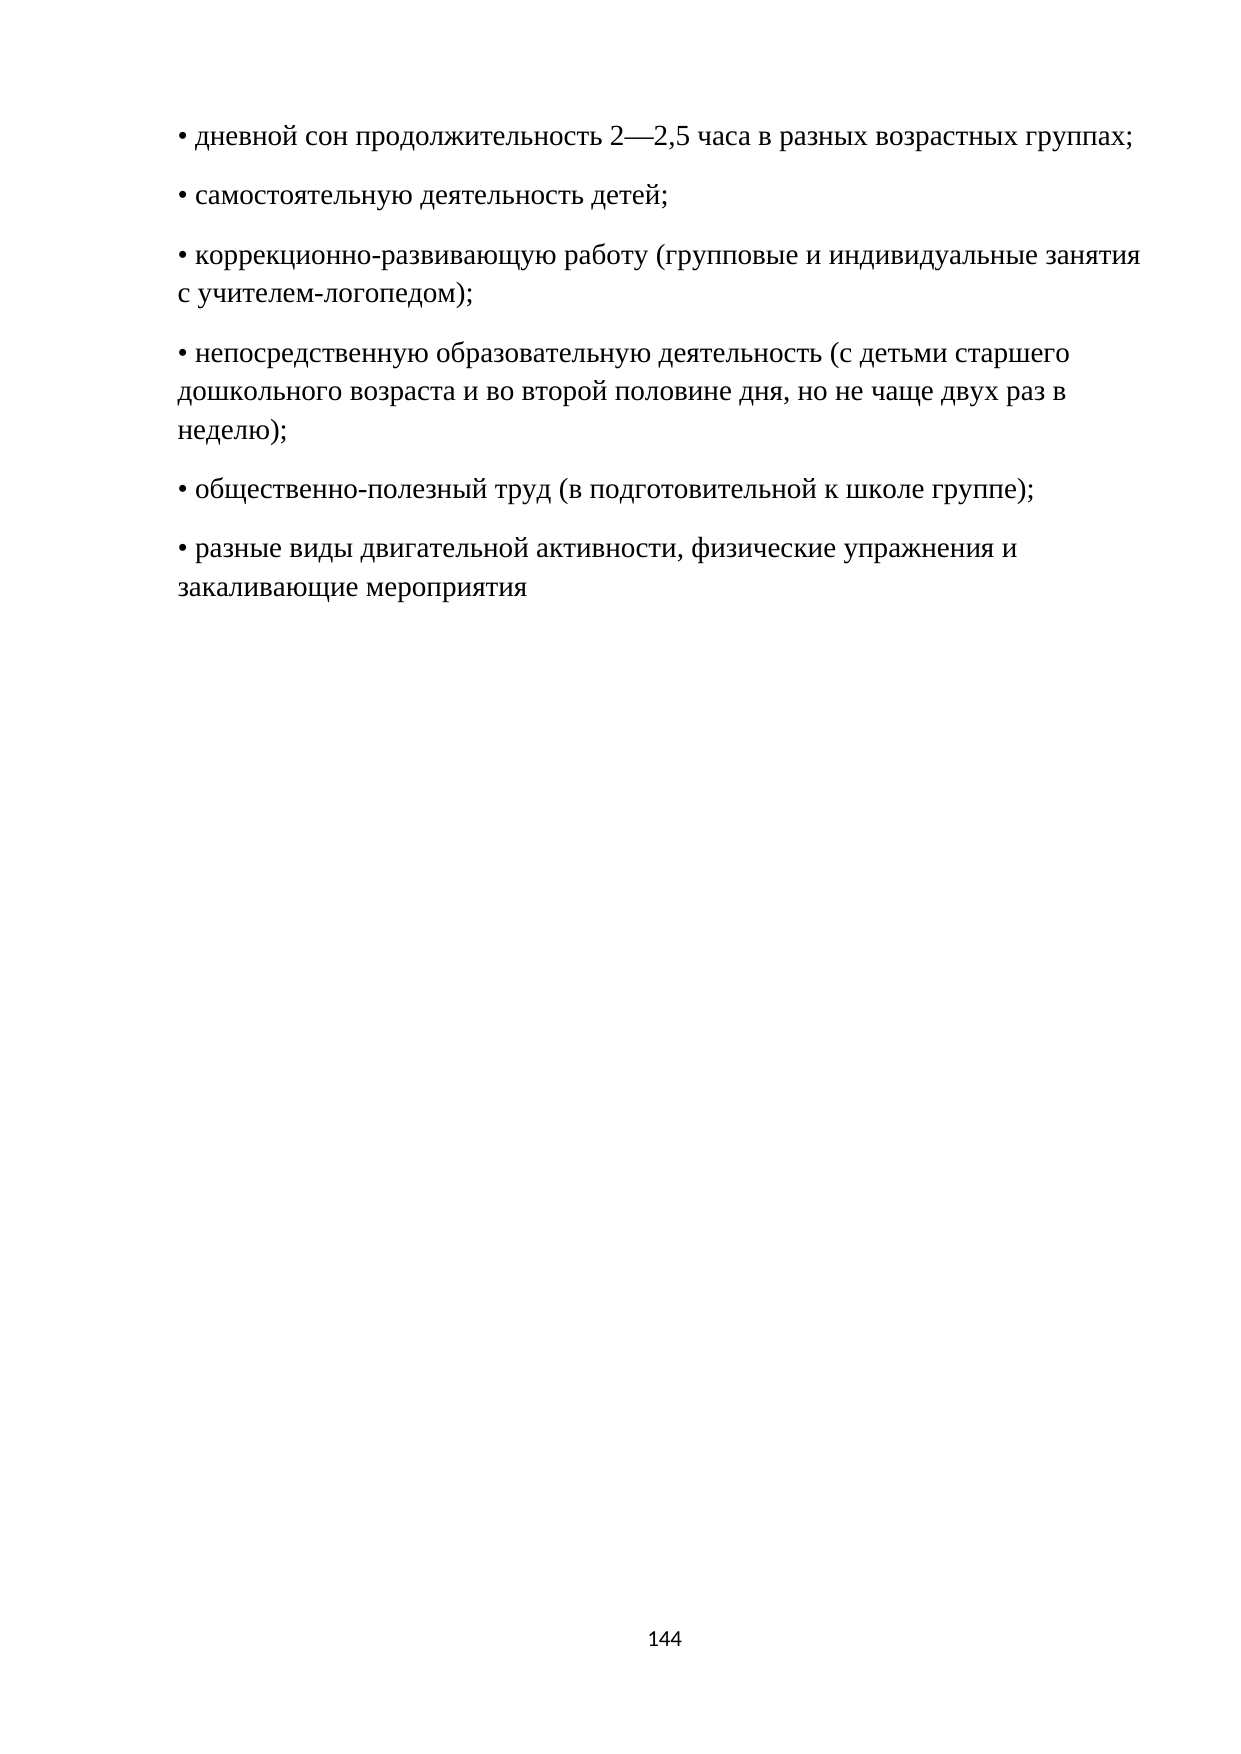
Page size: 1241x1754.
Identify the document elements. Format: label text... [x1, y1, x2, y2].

text • самостоятельную деятельность детей; [177, 177, 1152, 211]
text • коррекционно-развивающую работу (групповые и индивидуальные занятия с учителем-логопедом); [177, 237, 1152, 309]
text • общественно-полезный труд (в подготовительной к школе группе); [177, 471, 1152, 505]
text • дневной сон продолжительность 2—2,5 часа в разных возрастных группах; [177, 118, 1152, 152]
text • разные виды двигательной активности, физические упражнения и закаливающие мероприятия [177, 531, 1152, 603]
text • непосредственную образовательную деятельность (с детьми старшего дошкольного возраста и во второй половине дня, но не чаще двух раз в неделю); [177, 335, 1152, 445]
